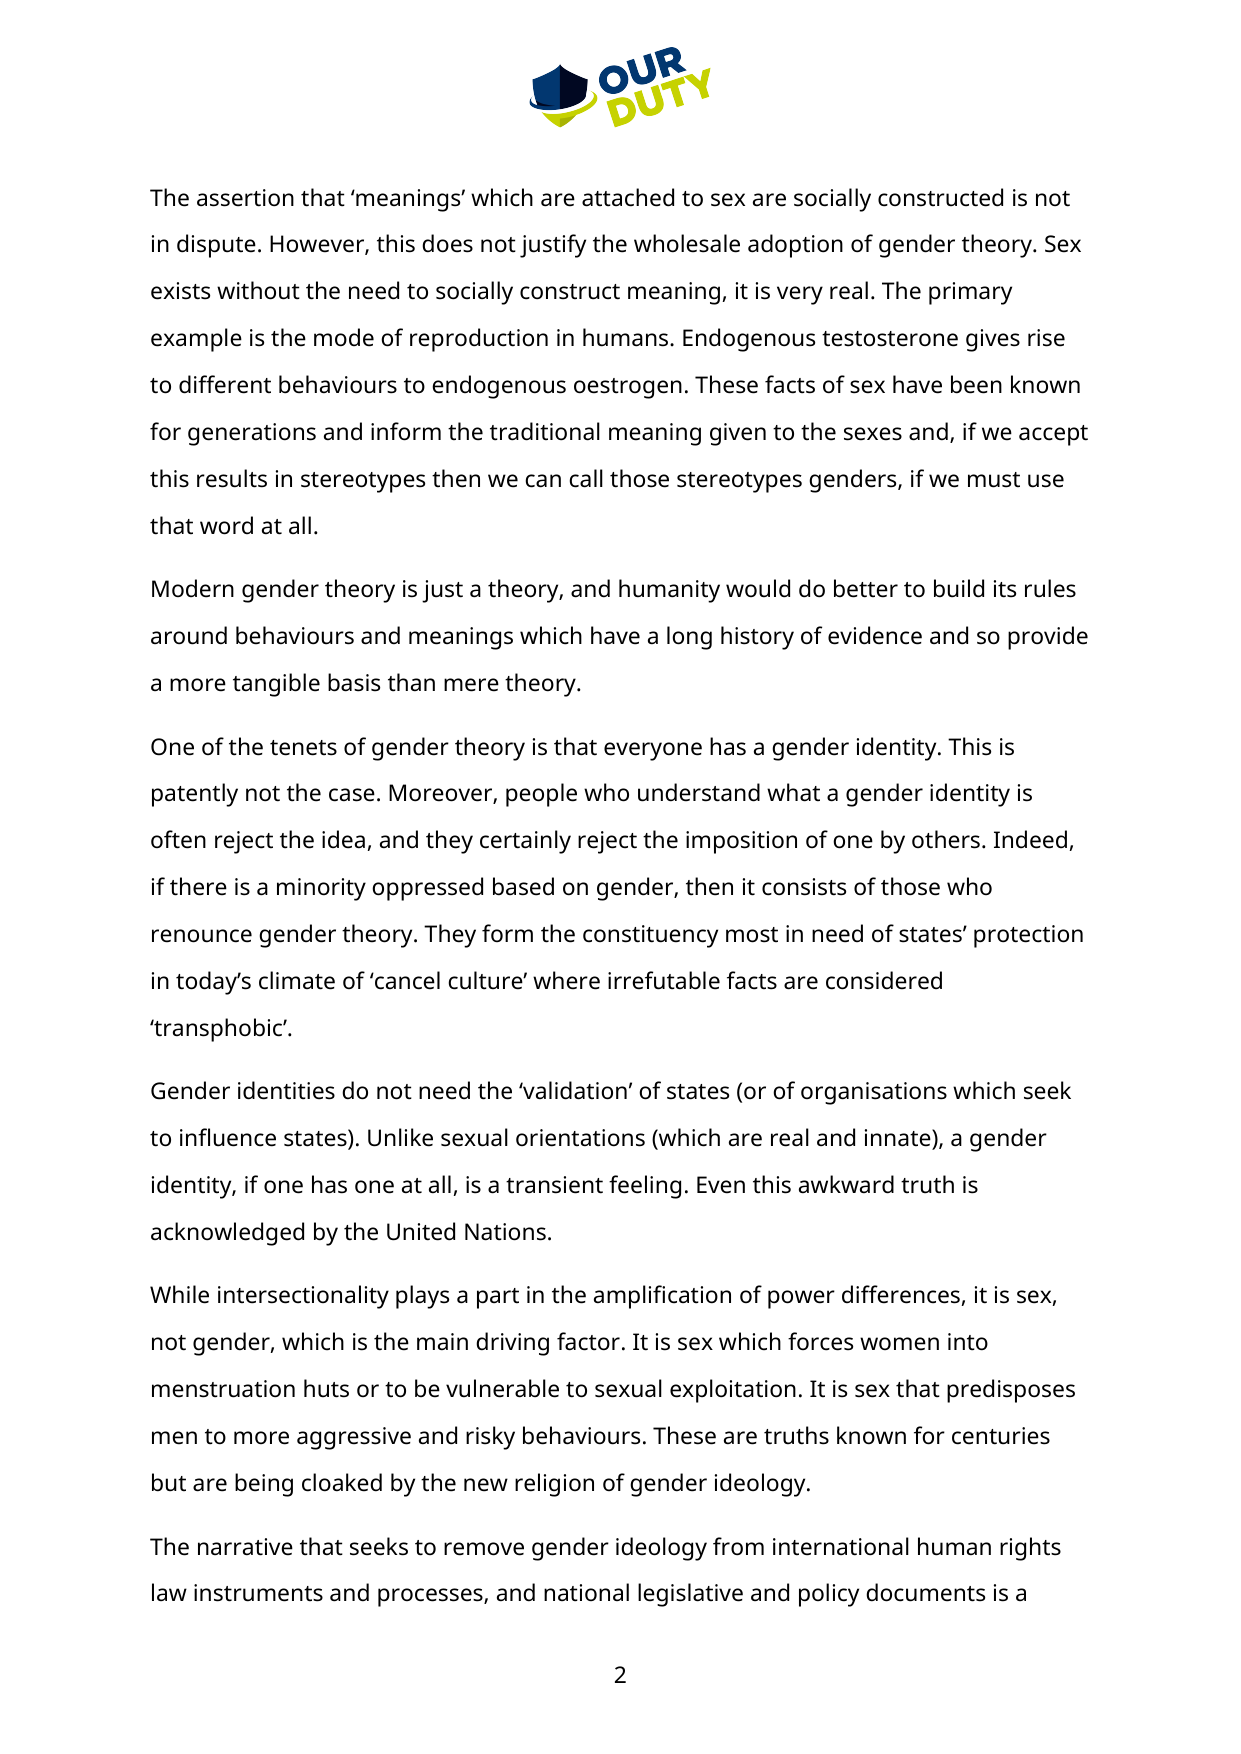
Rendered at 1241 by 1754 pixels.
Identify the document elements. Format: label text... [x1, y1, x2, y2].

text One of the tenets of gender theory is that everyone has a gender identity. This is patently not the case. Moreover, people who understand what a gender identity is often reject the idea, and they certainly reject the imposition of one by others. Indeed, if there is a minority oppressed based on gender, then it consists of those who renounce gender theory. They form the constituency most in need of states’ protection in today’s climate of ‘cancel culture’ where irrefutable facts are considered ‘transphobic’. [150, 731, 1090, 1043]
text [150, 1531, 1090, 1609]
text The assertion that ‘meanings’ which are attached to sex are socially constructed is not in dispute. However, this does not justify the wholesale adoption of gender theory. Sex exists without the need to socially construct meaning, it is very real. The primary example is the mode of reproduction in humans. Endogenous testosterone gives rise to different behaviours to endogenous oestrogen. These facts of sex have been known for generations and inform the traditional meaning given to the sexes and, if we accept this results in stereotypes then we can call those stereotypes genders, if we must use that word at all. [150, 182, 1090, 541]
text Gender identities do not need the ‘validation’ of states (or of organisations which seek to influence states). Unlike sexual orientations (which are real and innate), a gender identity, if one has one at all, is a transient feeling. Even this awkward truth is acknowledged by the United Nations. [150, 1075, 1090, 1247]
picture [529, 47, 711, 134]
text Modern gender theory is just a theory, and humanity would do better to build its rules around behaviours and meanings which have a long history of evidence and so provide a more tangible basis than mere theory. [150, 573, 1090, 698]
text While intersectionality plays a part in the amplification of power differences, it is sex, not gender, which is the main driving factor. It is sex which forces women into menstruation huts or to be vulnerable to sexual exploitation. It is sex that predisposes men to more aggressive and risky behaviours. These are truths known for centuries but are being cloaked by the new religion of gender ideology. [150, 1279, 1090, 1498]
